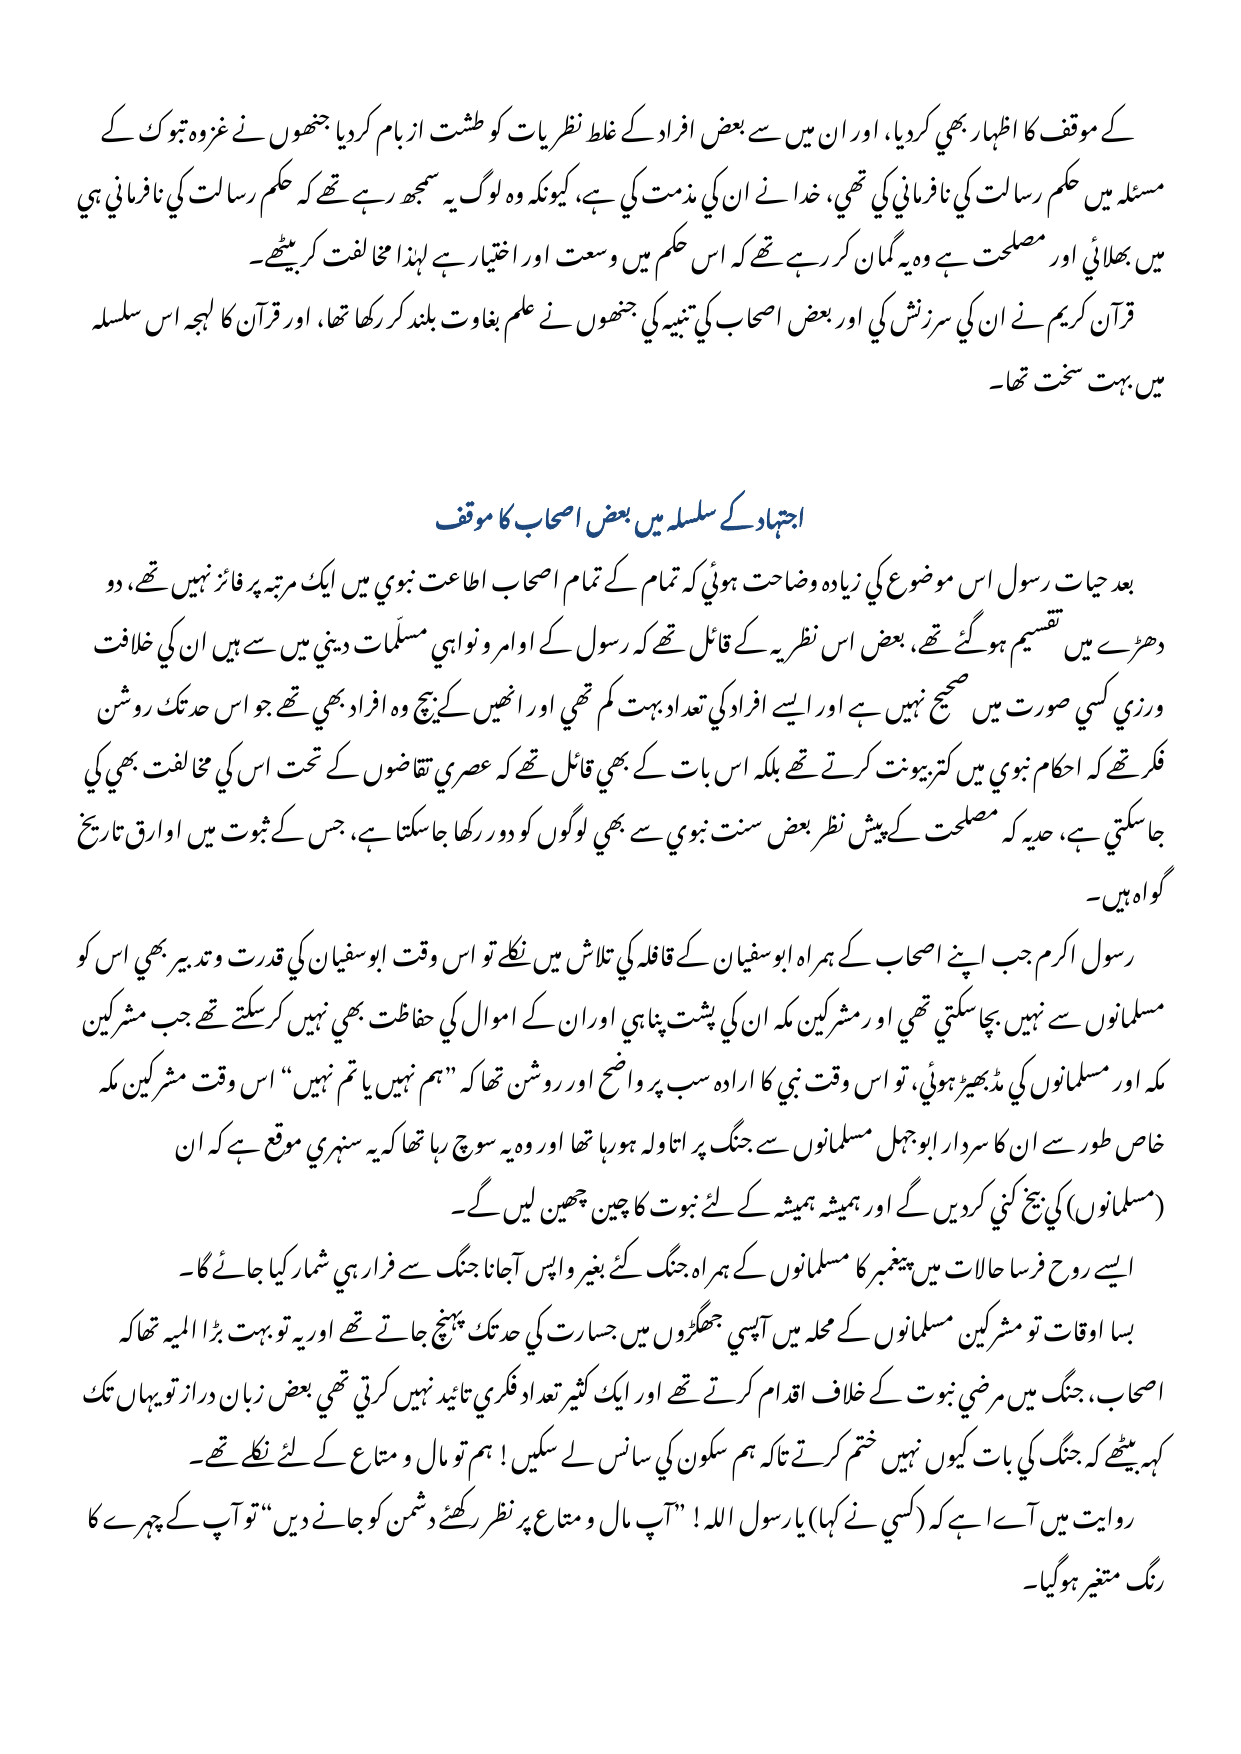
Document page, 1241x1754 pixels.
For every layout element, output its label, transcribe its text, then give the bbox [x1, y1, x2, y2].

text رسول اکرم جب اپنے اصحاب کے ہمراہ ابوسفيان کے قافلہ کي تلاش ميں نکلے تو اس وقت ابوسفيان کي قدرت و تدبير بھي اس کو مسلمانوں سے نہيں بچاسکتي تھي او رمشرکين مکہ ان کي پشت پناہي اوران کے اموال کي حفاظت بھي نہيں کرسکتے تھے جب مشرکين مکہ اور مسلمانوں کي مڈبھيڑ ہوئي، تو اس وقت نبي کا ارادہ سب پر واضح اور روشن تھا کہ ”ہم نہيں يا تم نہيں“ اس وقت مشرکين مکہ خاص طور سے ان کا سردار ابوجہل مسلمانوں سے جنگ پر اتاولہ ہورہا تھا اور وہ يہ سوچ رہا تھا کہ يہ سنہري موقع ہے کہ ان (مسلمانوں) کي بيخ کني کرديں گے اور ہميشہ ہميشہ کے لئے نبوت کا چين چھين ليں گے۔ [75, 919, 1165, 1231]
text ايسے روح فرسا حالات ميں پيغمبر کا مسلمانوں کے ہمراہ جنگ کئے بغير واپس آجانا جنگ سے فرار ہي شمار کيا جائے گا۔ [75, 1231, 1165, 1294]
text بعد حيات رسول اس موضوع کي زيادہ وضاحت ہوئي کہ تمام کے تمام اصحاب اطاعت نبوي ميں ايک مرتبہ پر فائز نہيں تھے، دو دھڑے ميں تقسيم ہوگئے تھے، بعض اس نظريہ کے قائل تھے کہ رسول کے اوامر و نواہي مسلّمات ديني ميں سے ہيں ان کي خلافت ورزي کسي صورت ميں صحيح نہيں ہے اور ايسے افراد کي تعداد بہت کم تھي اور انھيں کے بيچ وہ افراد بھي تھے جو اس حد تک روشن فکر تھے کہ احکام نبوي ميں کتر بيونت کرتے تھے بلکہ اس بات کے بھي قائل تھے کہ عصري تقاضوں کے تحت اس کي مخالفت بھي کي جاسکتي ہے، حديہ کہ مصلحت کے پيش نظر بعض سنت نبوي سے بھي لوگوں کو دور رکھا جاسکتا ہے، جس کے ثبوت ميں اوارق تاريخ گواہ ہيں۔ [75, 544, 1165, 919]
text روايت ميں آےا ہے کہ (کسي نے کہا) يارسول اللہ! ”آپ مال و متاع پر نظر رکھئے دشمن کو جانے ديں“ تو آپ کے چہرے کا رنگ متغير ہوگيا۔ [75, 1481, 1165, 1606]
text قرآن کريم نے ان کي سرزنش کي اور بعض اصحاب کي تنبيہ کي جنھوں نے علم بغاوت بلند کر رکھا تھا، اور قرآن کا لہجہ اس سلسلہ ميں بہت سخت تھا۔ [75, 281, 1165, 406]
text کے موقف کا اظہار بھي کرديا، اور ان ميں سے بعض افراد کے غلط نظريات کو طشت از بام کرديا جنھوں نے غزوہ تبوک کے مسئلہ ميں حکم رسالت کي نافرماني کي تھي، خدا نے ان کي مذمت کي ہے، کيونکہ وہ لوگ يہ سمجھ رہے تھے کہ حکم رسالت کي نافرماني ہي ميں بھلائي اور مصلحت ہے وہ يہ گمان کر رہے تھے کہ اس حکم ميں وسعت اور اختيار ہے لہٰذا مخالفت کر بيٹھے۔ [75, 94, 1165, 281]
text بسا اوقات تو مشرکين مسلمانوں کے محلہ ميں آپسي جھگڑوں ميں جسارت کي حد تک پہنچ جاتے تھے اور يہ تو بہت بڑا الميہ تھاکہ اصحاب، جنگ ميں مرضي نبوت کے خلاف اقدام کرتے تھے اور ايک کثير تعداد فکري تائيد نہيں کرتي تھي بعض زبان دراز تو يہاں تک کہہ بيٹھے کہ جنگ کي بات کيوں نہيں ختم کرتے تاکہ ہم سکون کي سانس لے سکيں! ہم تو مال و متاع کے لئے نکلے تھے۔ [75, 1294, 1165, 1481]
subtitle اجتہاد کے سلسلہ ميں بعض اصحاب کا موقف [75, 481, 1165, 544]
